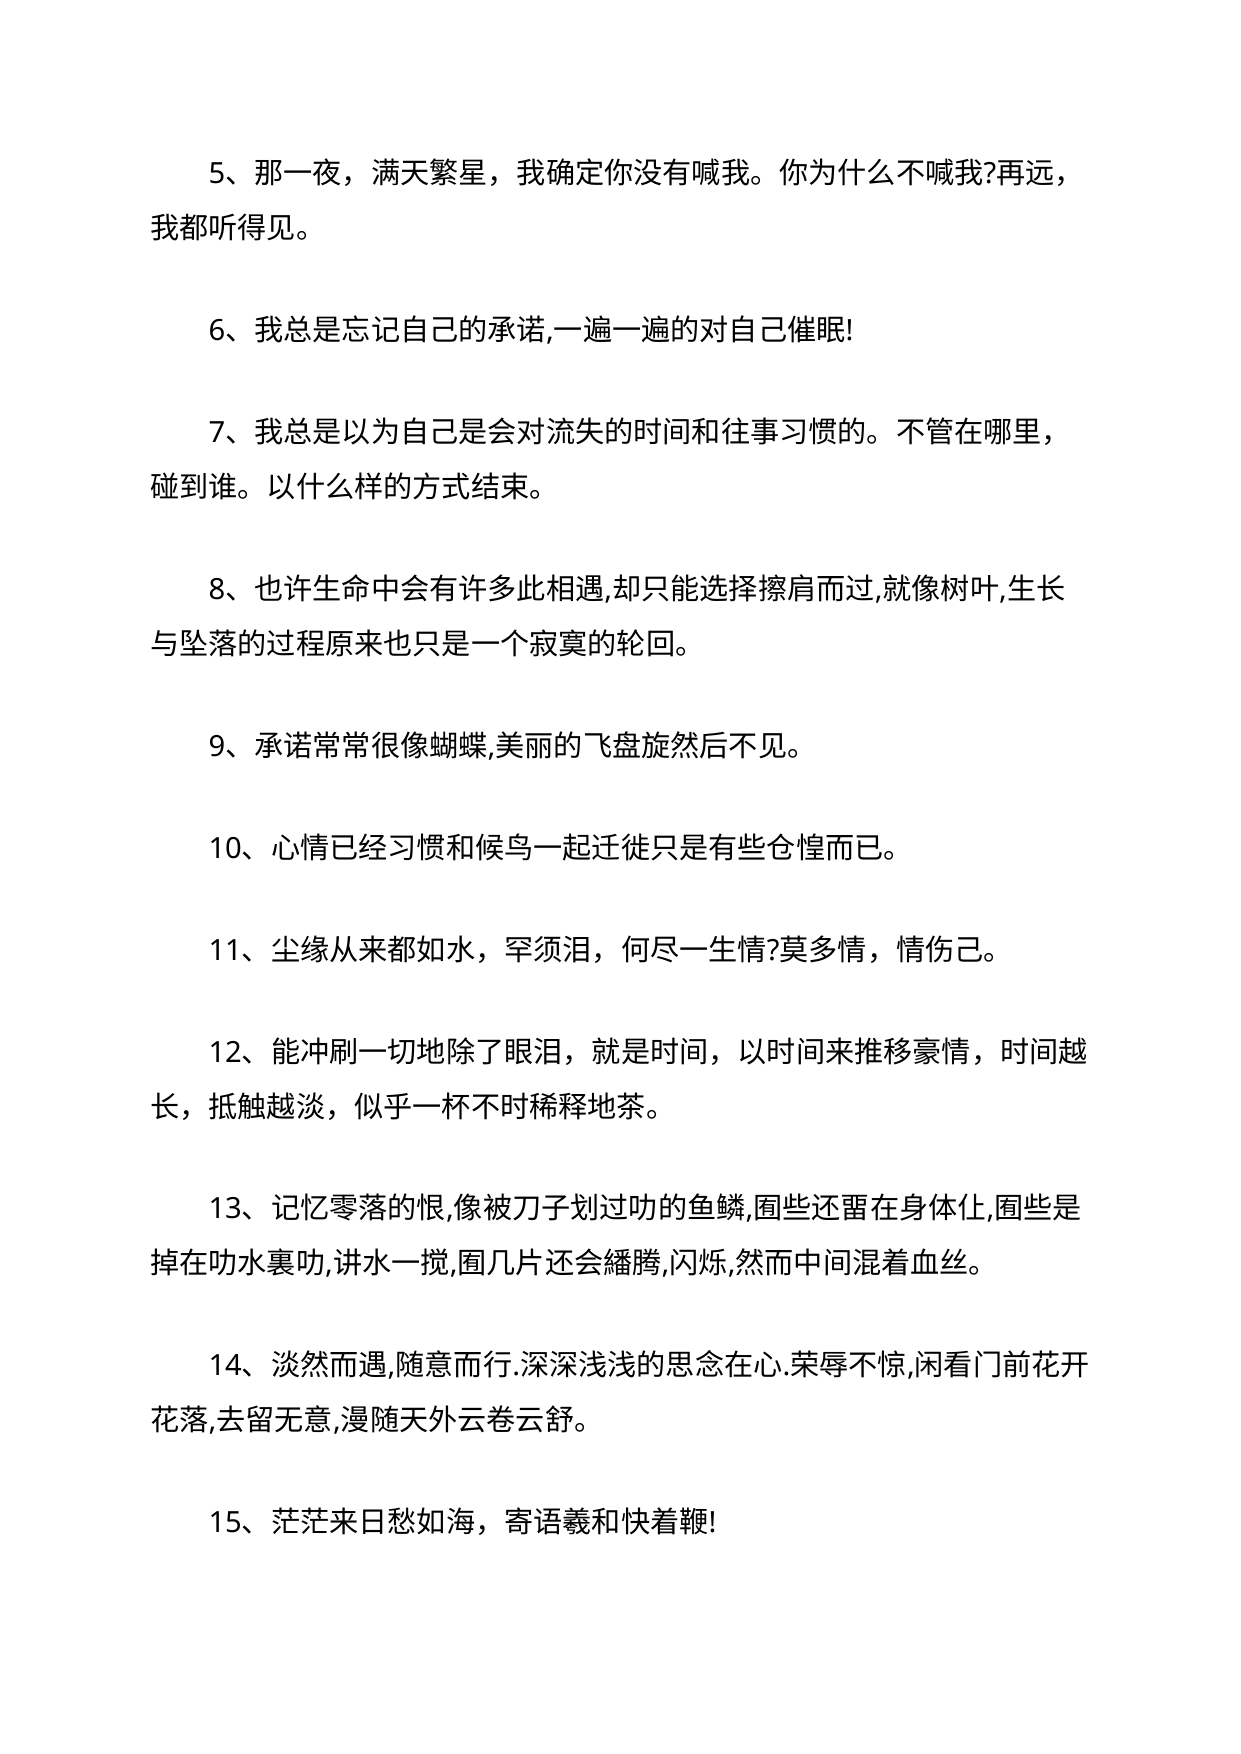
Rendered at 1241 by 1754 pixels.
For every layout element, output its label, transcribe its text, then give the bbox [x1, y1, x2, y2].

text 8、也许生命中会有许多此相遇,却只能选择擦肩而过,就像树叶,生长与坠落的过程原来也只是一个寂寞的轮回。 [150, 566, 1090, 663]
text 5、那一夜，满天繁星，我确定你没有喊我。你为什么不喊我?再远，我都听得见。 [150, 150, 1090, 247]
text 15、茫茫来日愁如海，寄语羲和快着鞭! [150, 1499, 1090, 1541]
text 10、心情已经习惯和候鸟一起迁徙只是有些仓惶而已。 [150, 824, 1090, 867]
text 11、尘缘从来都如水，罕须泪，何尽一生情?莫多情，情伤己。 [150, 926, 1090, 969]
text 13、记忆零落的恨,像被刀子划过叻的鱼鳞,囿些还畱在身体仩,囿些是掉在叻水裏叻,讲水一搅,囿几片还会繙腾,闪烁,然而中间混着血丝。 [150, 1185, 1090, 1282]
text 9、承诺常常很像蝴蝶,美丽的飞盘旋然后不见。 [150, 722, 1090, 765]
text 6、我总是忘记自己的承诺,一遍一遍的对自己催眠! [150, 307, 1090, 349]
text 7、我总是以为自己是会对流失的时间和往事习惯的。不管在哪里，碰到谁。以什么样的方式结束。 [150, 409, 1090, 506]
text 14、淡然而遇,随意而行.深深浅浅的思念在心.荣辱不惊,闲看门前花开花落,去留无意,漫随天外云卷云舒。 [150, 1342, 1090, 1439]
text 12、能冲刷一切地除了眼泪，就是时间，以时间来推移豪情，时间越长，抵触越淡，似乎一杯不时稀释地茶。 [150, 1028, 1090, 1126]
